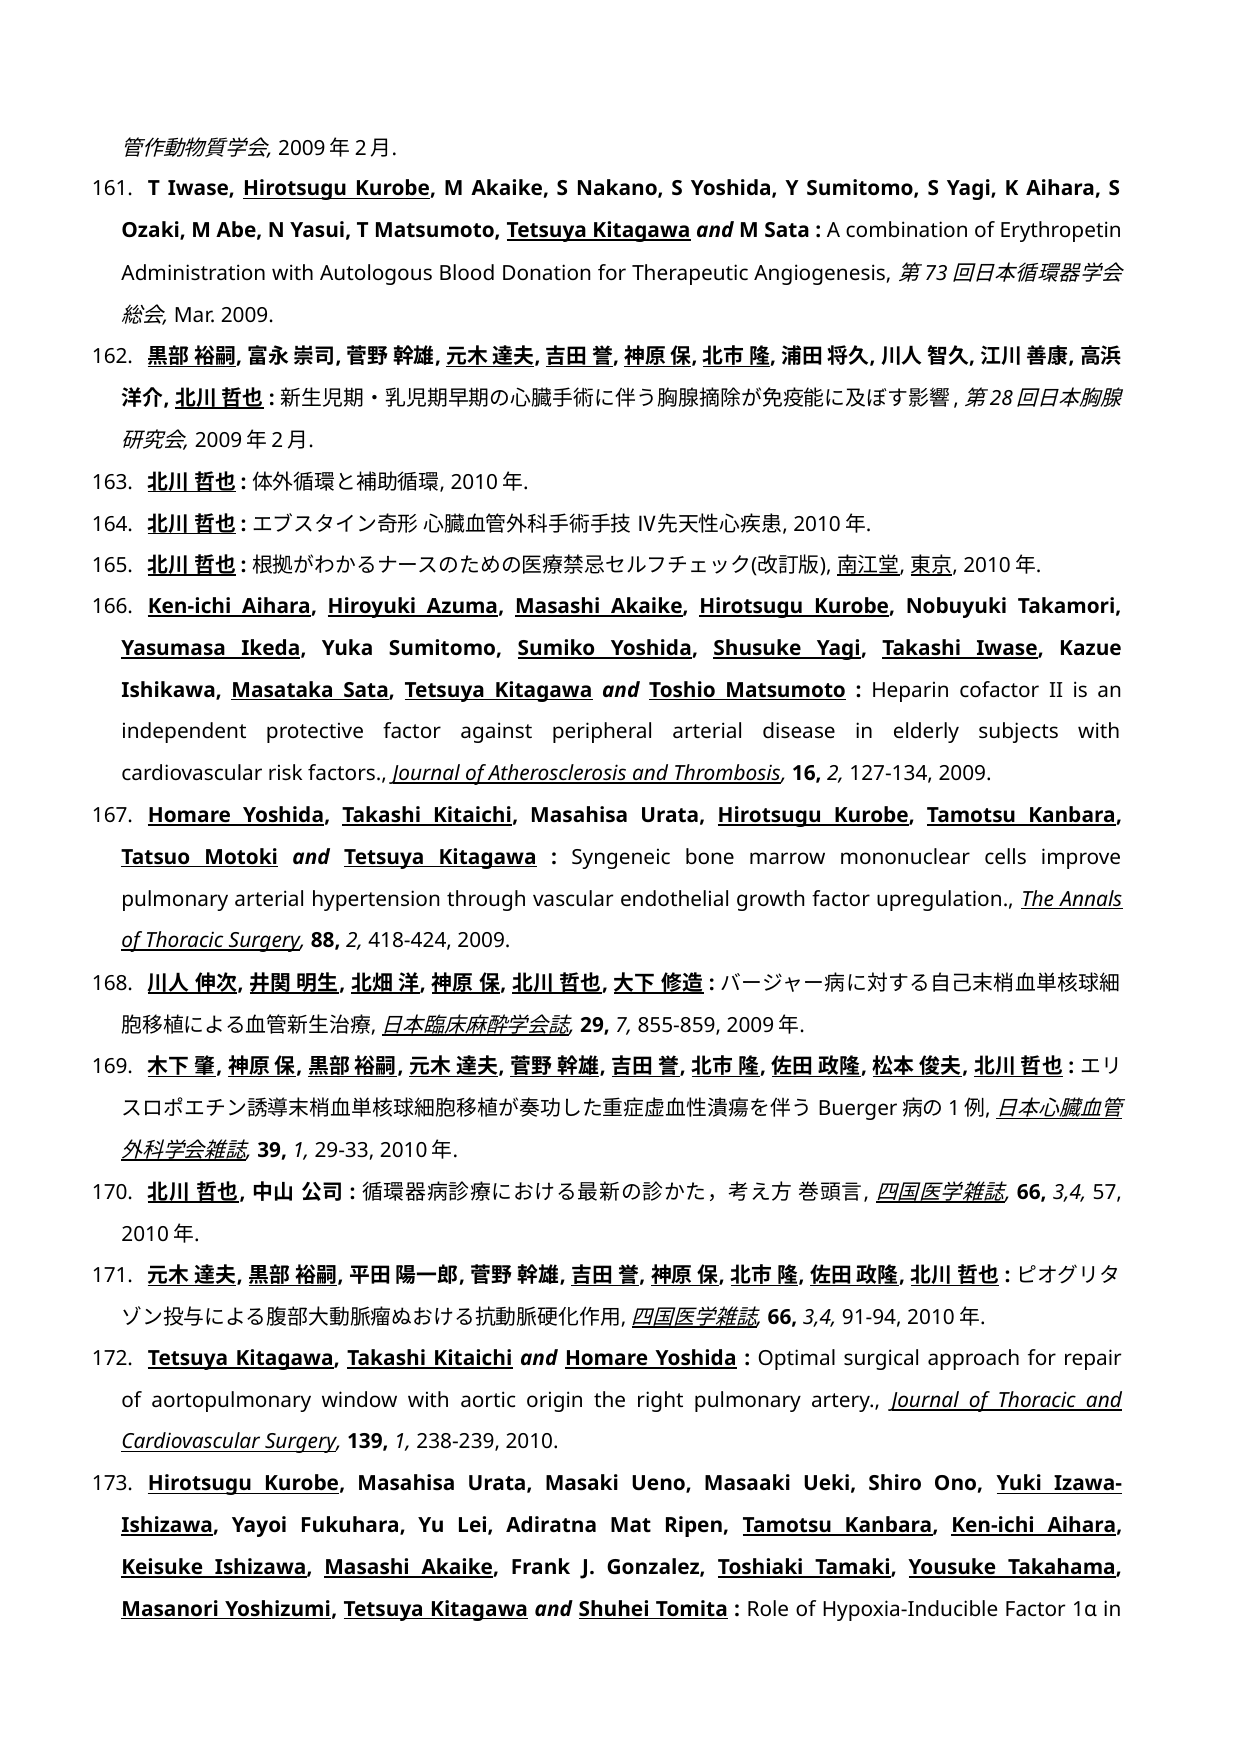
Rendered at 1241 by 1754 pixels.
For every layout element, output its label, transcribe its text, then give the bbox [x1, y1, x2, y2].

list Ken-ichi Aihara, Hiroyuki Azuma, Masashi Akaike, Hirotsugu Kurobe, Nobuyuki Takamori, Yasumasa Ikeda, Yuka Sumitomo, Sumiko Yoshida, Shusuke Yagi, Takashi Iwase, Kazue Ishikawa, Masataka Sata, Tetsuya Kitagawa and Toshio Matsumoto : Heparin cofactor II is an independent protective factor against peripheral arterial disease in elderly subjects with cardiovascular risk factors., Journal of Atherosclerosis and Thrombosis, 16, 2, 127-134, 2009. [92, 584, 1122, 793]
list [92, 1462, 1122, 1629]
list Homare Yoshida, Takashi Kitaichi, Masahisa Urata, Hirotsugu Kurobe, Tamotsu Kanbara, Tatsuo Motoki and Tetsuya Kitagawa : Syngeneic bone marrow mononuclear cells improve pulmonary arterial hypertension through vascular endothelial growth factor upregulation., The Annals of Thoracic Surgery, 88, 2, 418-424, 2009. [92, 793, 1122, 961]
list 黒部 裕嗣, 富永 崇司, 菅野 幹雄, 元木 達夫, 吉田 誉, 神原 保, 北市 隆, 浦田 将久, 川人 智久, 江川 善康, 高浜 洋介, 北川 哲也 : 新生児期・乳児期早期の心臓手術に伴う胸腺摘除が免疫能に及ぼす影響, 第28回日本胸腺研究会, 2009年2月. [92, 334, 1122, 459]
list 北川 哲也, 中山 公司 : 循環器病診療における最新の診かた，考え方 巻頭言, 四国医学雑誌, 66, 3,4, 57, 2010年. [92, 1169, 1122, 1253]
list 北川 哲也 : 根拠がわかるナースのための医療禁忌セルフチェック(改訂版), 南江堂, 東京, 2010年. [92, 543, 1122, 584]
list 北川 哲也 : 体外循環と補助循環, 2010年. [92, 459, 1122, 501]
list T Iwase, Hirotsugu Kurobe, M Akaike, S Nakano, S Yoshida, Y Sumitomo, S Yagi, K Aihara, S Ozaki, M Abe, N Yasui, T Matsumoto, Tetsuya Kitagawa and M Sata : A combination of Erythropetin Administration with Autologous Blood Donation for Therapeutic Angiogenesis, 第73回日本循環器学会総会, Mar. 2009. [92, 167, 1122, 334]
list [92, 125, 1122, 167]
list 北川 哲也 : エブスタイン奇形 心臓血管外科手術手技 Ⅳ先天性心疾患, 2010年. [92, 501, 1122, 543]
list 川人 伸次, 井関 明生, 北畑 洋, 神原 保, 北川 哲也, 大下 修造 : バージャー病に対する自己末梢血単核球細胞移植による血管新生治療, 日本臨床麻酔学会誌, 29, 7, 855-859, 2009年. [92, 961, 1122, 1044]
list 木下 肇, 神原 保, 黒部 裕嗣, 元木 達夫, 菅野 幹雄, 吉田 誉, 北市 隆, 佐田 政隆, 松本 俊夫, 北川 哲也 : エリスロポエチン誘導末梢血単核球細胞移植が奏功した重症虚血性潰瘍を伴うBuerger病の1例, 日本心臓血管外科学会雑誌, 39, 1, 29-33, 2010年. [92, 1044, 1122, 1169]
list Tetsuya Kitagawa, Takashi Kitaichi and Homare Yoshida : Optimal surgical approach for repair of aortopulmonary window with aortic origin the right pulmonary artery., Journal of Thoracic and Cardiovascular Surgery, 139, 1, 238-239, 2010. [92, 1336, 1122, 1462]
list 元木 達夫, 黒部 裕嗣, 平田 陽一郎, 菅野 幹雄, 吉田 誉, 神原 保, 北市 隆, 佐田 政隆, 北川 哲也 : ピオグリタゾン投与による腹部大動脈瘤ぬおける抗動脈硬化作用, 四国医学雑誌, 66, 3,4, 91-94, 2010年. [92, 1253, 1122, 1336]
